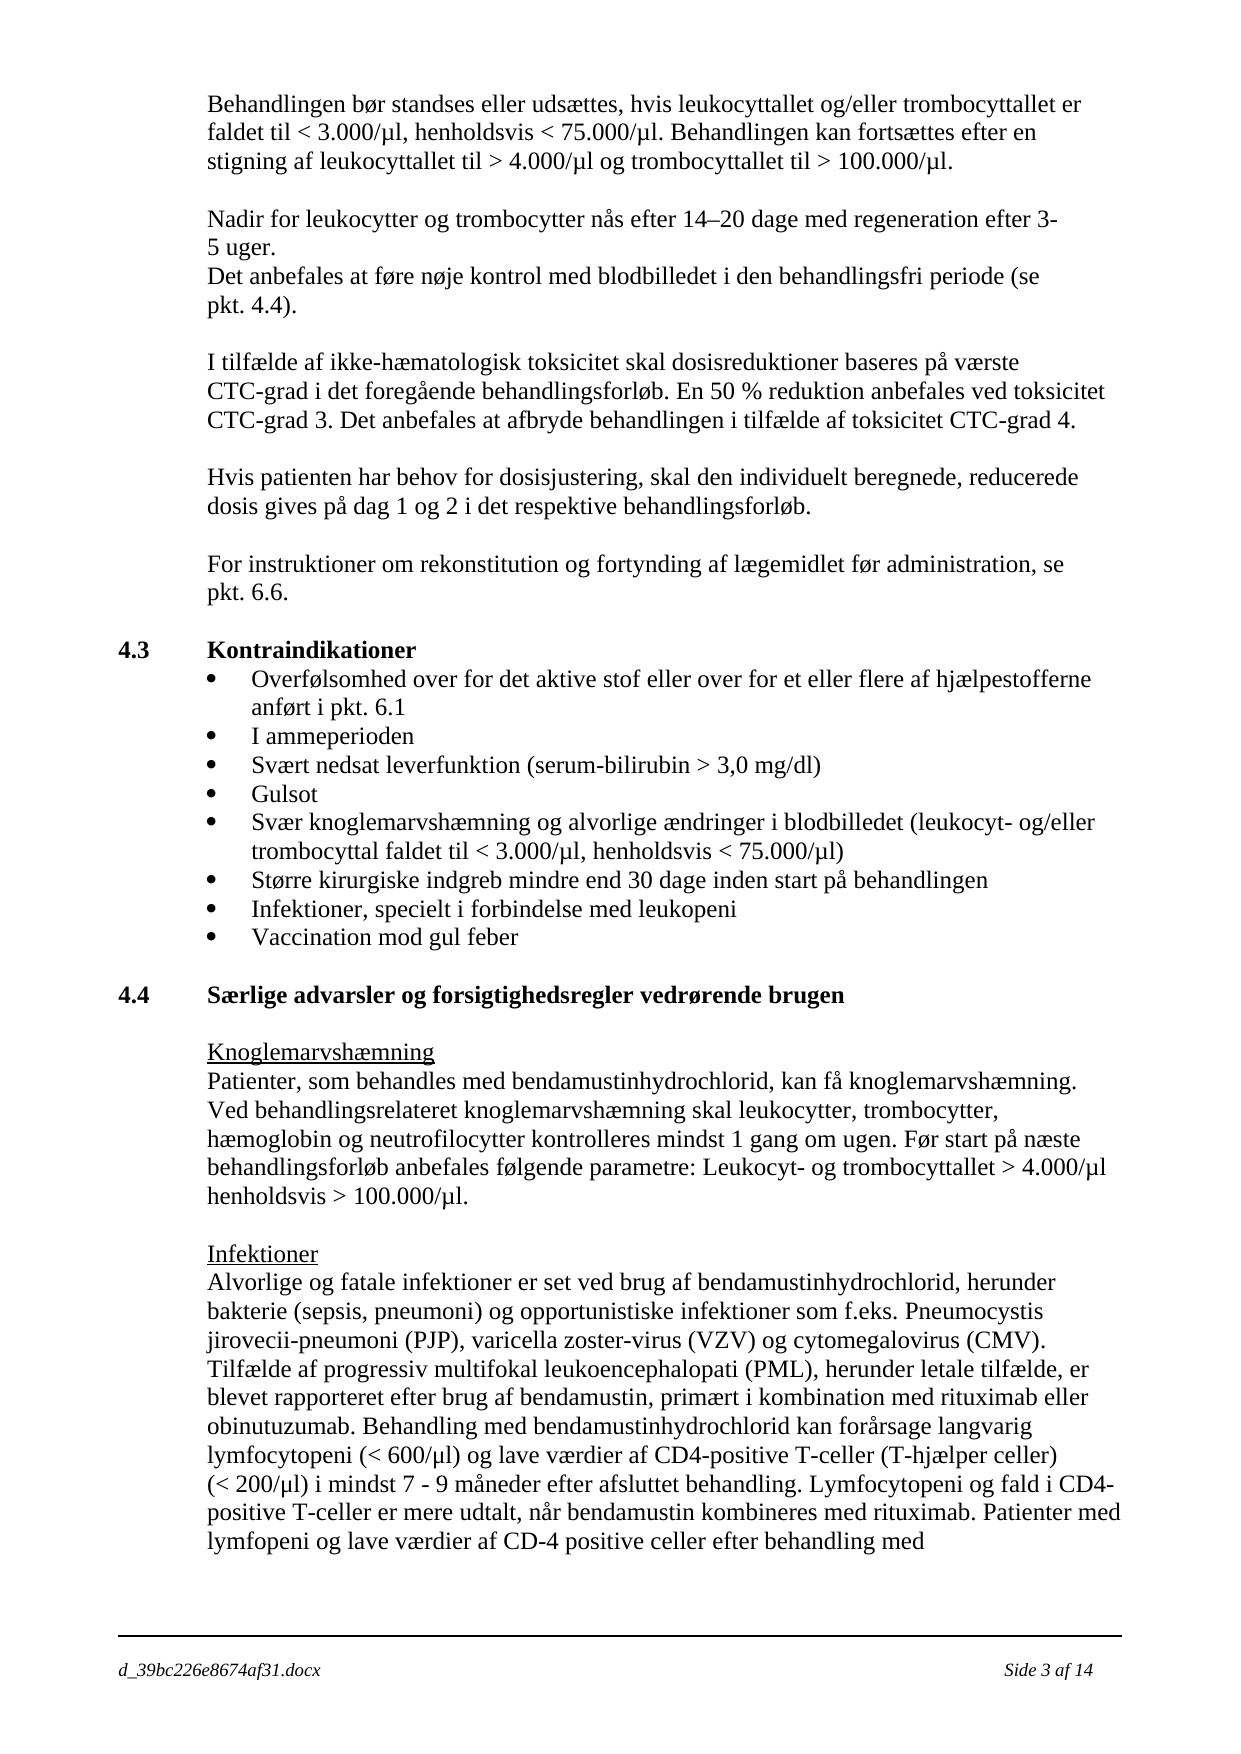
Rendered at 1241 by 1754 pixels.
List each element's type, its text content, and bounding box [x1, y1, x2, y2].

list I ammeperioden [207, 721, 1122, 750]
text Nadir for leukocytter og trombocytter nås efter 14–20 dage med regeneration efter 3-5 uger. [207, 204, 1122, 261]
list Overfølsomhed over for det aktive stof eller over for et eller flere af hjælpestofferne anført i pkt. 6.1 [207, 664, 1122, 721]
list Større kirurgiske indgreb mindre end 30 dage inden start på behandlingen [207, 865, 1122, 894]
text For instruktioner om rekonstitution og fortynding af lægemidlet før administration, se pkt. 6.6. [207, 549, 1122, 606]
text Infektioner [207, 1239, 1122, 1267]
text Behandlingen bør standses eller udsættes, hvis leukocyttallet og/eller trombocyttallet er faldet til < 3.000/µl, henholdsvis < 75.000/µl. Behandlingen kan fortsættes efter en stigning af leukocyttallet til > 4.000/µl og trombocyttallet til > 100.000/µl. [207, 89, 1122, 175]
text 4.4 Særlige advarsler og forsigtighedsregler vedrørende brugen [118, 980, 1122, 1009]
list Svær knoglemarvshæmning og alvorlige ændringer i blodbilledet (leukocyt- og/eller trombocyttal faldet til < 3.000/µl, henholdsvis < 75.000/µl) [207, 807, 1122, 865]
list Vaccination mod gul feber [207, 922, 1122, 951]
text Det anbefales at føre nøje kontrol med blodbilledet i den behandlingsfri periode (se pkt. 4.4). [207, 261, 1122, 319]
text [207, 1267, 1122, 1555]
text I tilfælde af ikke-hæmatologisk toksicitet skal dosisreduktioner baseres på værste CTC-grad i det foregående behandlingsforløb. En 50 % reduktion anbefales ved toksicitet CTC-grad 3. Det anbefales at afbryde behandlingen i tilfælde af toksicitet CTC-grad 4. [207, 347, 1122, 434]
list Gulsot [207, 779, 1122, 807]
text 4.3 Kontraindikationer [118, 635, 1122, 664]
list Svært nedsat leverfunktion (serum-bilirubin > 3,0 mg/dl) [207, 750, 1122, 779]
list Infektioner, specielt i forbindelse med leukopeni [207, 894, 1122, 922]
text Hvis patienten har behov for dosisjustering, skal den individuelt beregnede, reducerede dosis gives på dag 1 og 2 i det respektive behandlingsforløb. [207, 462, 1122, 520]
text Knoglemarvshæmning [207, 1037, 1122, 1066]
text Patienter, som behandles med bendamustinhydrochlorid, kan få knoglemarvshæmning. Ved behandlingsrelateret knoglemarvshæmning skal leukocytter, trombocytter, hæmoglobin og neutrofilocytter kontrolleres mindst 1 gang om ugen. Før start på næste behandlingsforløb anbefales følgende parametre: Leukocyt- og trombocyttallet > 4.000/µl henholdsvis > 100.000/µl. [207, 1066, 1122, 1210]
